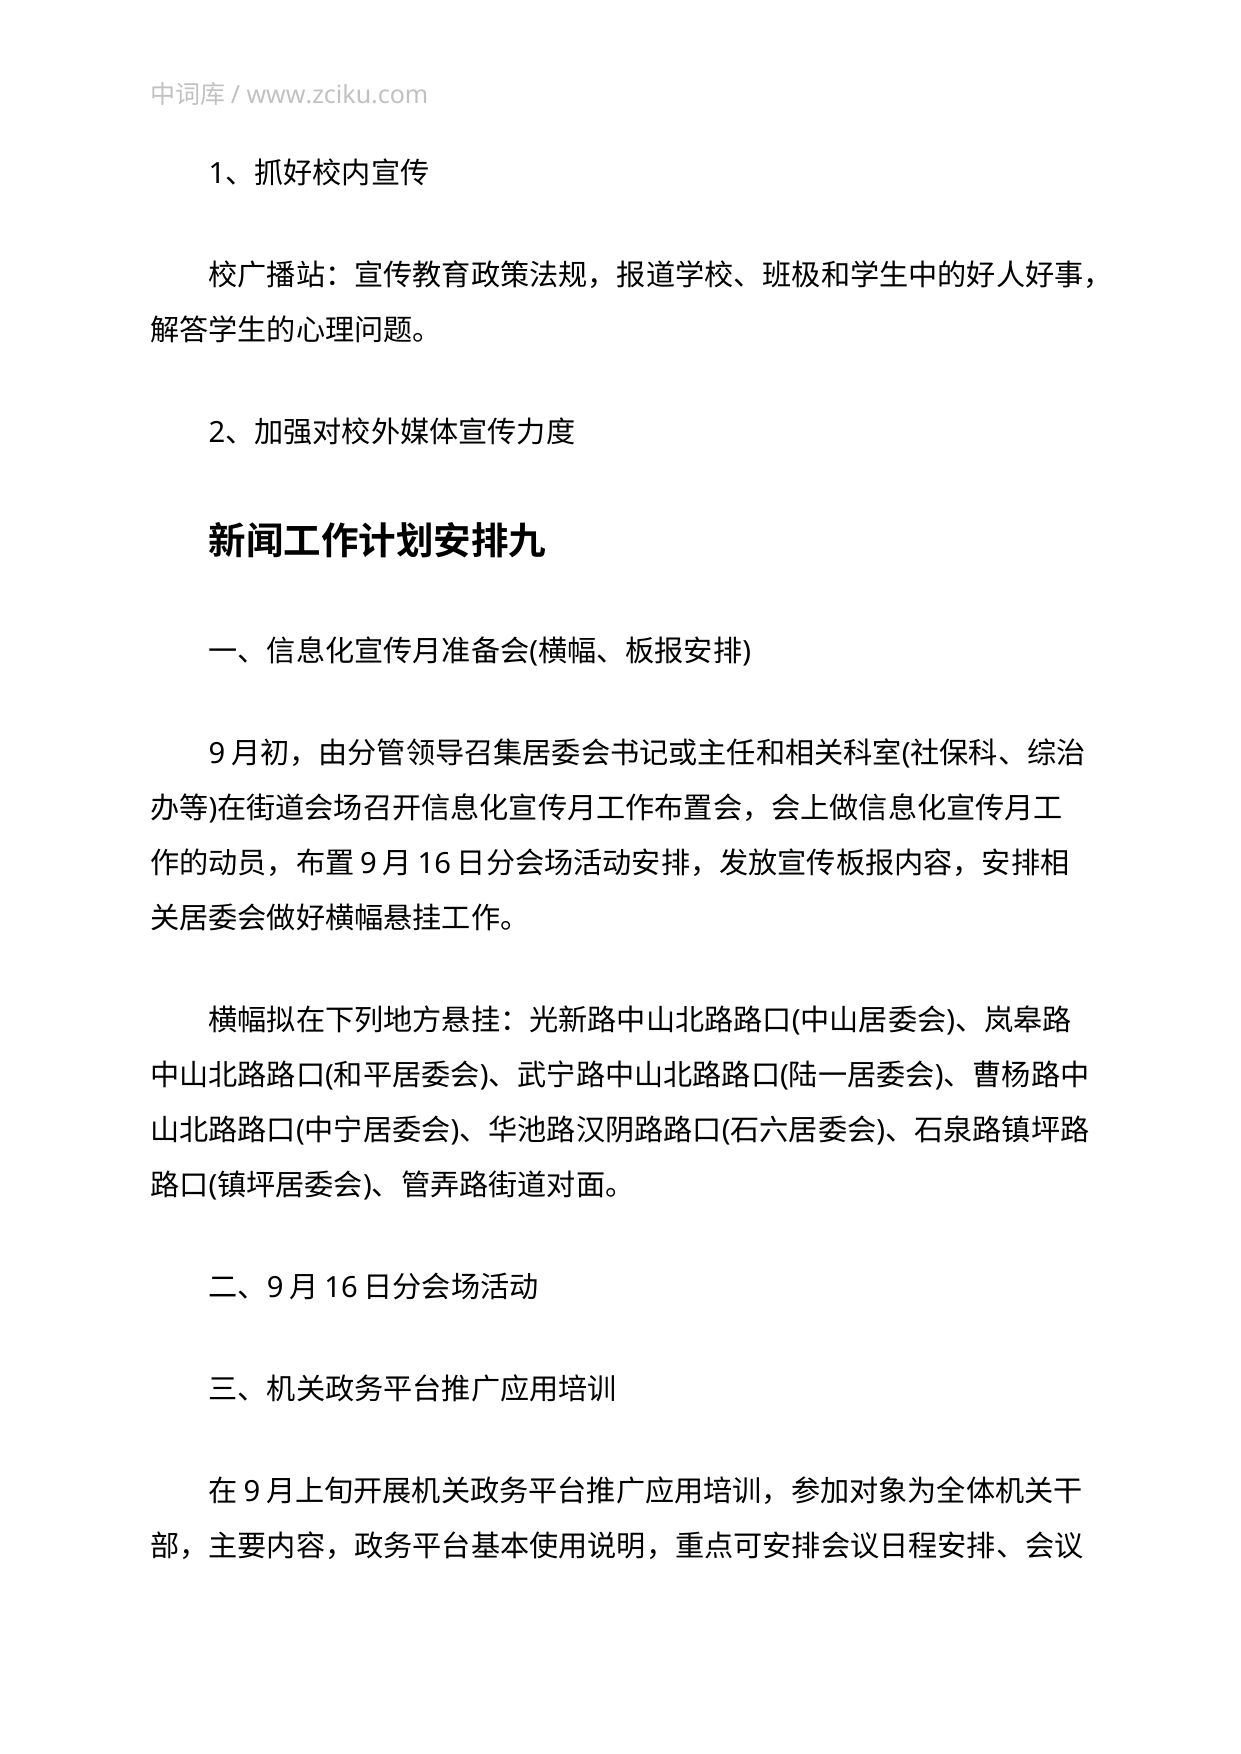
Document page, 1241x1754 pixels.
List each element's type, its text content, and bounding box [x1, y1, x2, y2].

text 二、9月16日分会场活动 [150, 1264, 1090, 1306]
text 9月初，由分管领导召集居委会书记或主任和相关科室(社保科、综治办等)在街道会场召开信息化宣传月工作布置会，会上做信息化宣传月工作的动员，布置9月16日分会场活动安排，发放宣传板报内容，安排相关居委会做好横幅悬挂工作。 [150, 730, 1090, 937]
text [150, 1467, 1090, 1565]
text 1、抓好校内宣传 [150, 150, 1090, 192]
text 2、加强对校外媒体宣传力度 [150, 409, 1090, 451]
text 横幅拟在下列地方悬挂：光新路中山北路路口(中山居委会)、岚皋路中山北路路口(和平居委会)、武宁路中山北路路口(陆一居委会)、曹杨路中山北路路口(中宁居委会)、华池路汉阴路路口(石六居委会)、石泉路镇坪路路口(镇坪居委会)、管弄路街道对面。 [150, 997, 1090, 1204]
text 一、信息化宣传月准备会(横幅、板报安排) [150, 628, 1090, 670]
text 三、机关政务平台推广应用培训 [150, 1366, 1090, 1408]
text 新闻工作计划安排九 [150, 511, 1090, 565]
text 校广播站：宣传教育政策法规，报道学校、班极和学生中的好人好事，解答学生的心理问题。 [150, 252, 1090, 349]
